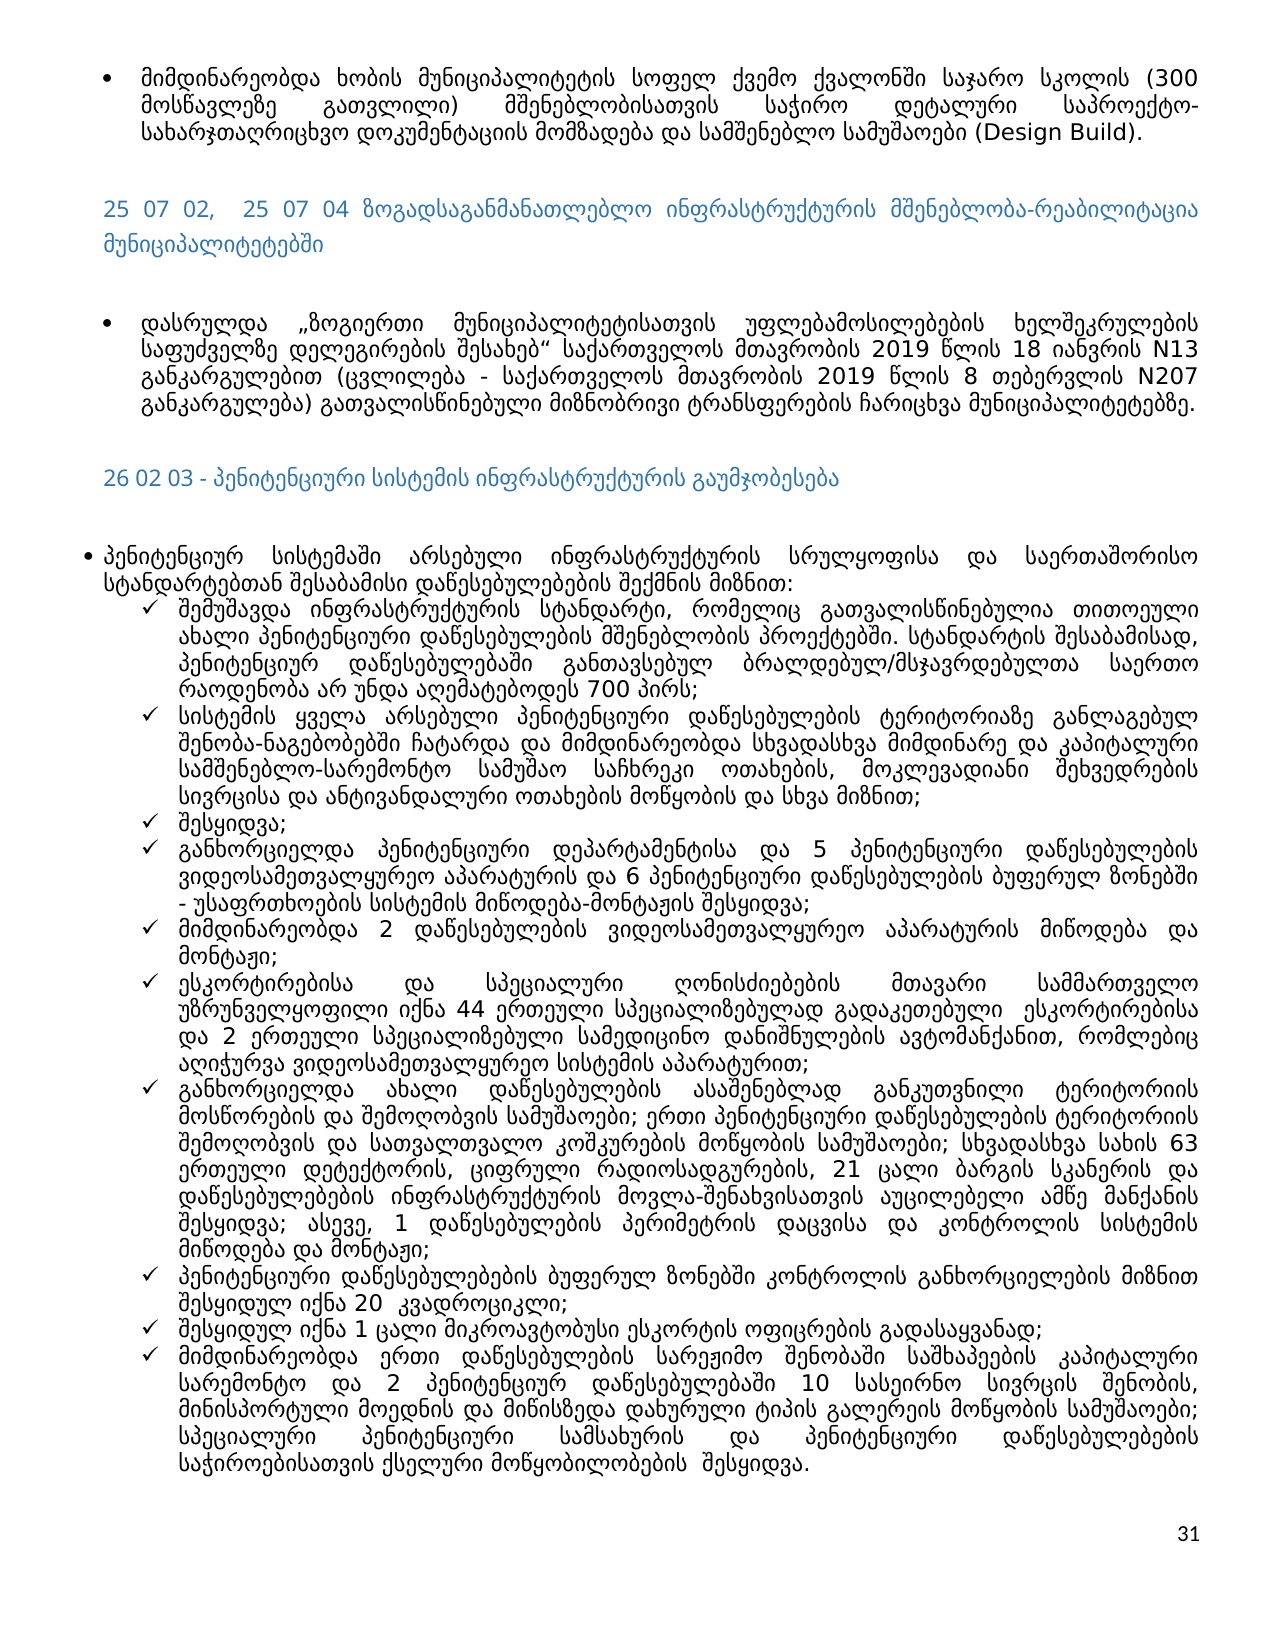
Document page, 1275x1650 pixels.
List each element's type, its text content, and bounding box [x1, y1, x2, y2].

list შესყიდულ იქნა 1 ცალი მიკროავტობუსი ესკორტის ოფიცრების გადასაყვანად; [141, 1317, 1200, 1343]
text დასრულდა „ზოგიერთი მუნიციპალიტეტისათვის უფლებამოსილებების ხელშეკრულების საფუძველზე დელეგირების შესახებ“ საქართველოს მთავრობის 2019 წლის 18 იანვრის N13 განკარგულებით (ცვლილება - საქართველოს მთავრობის 2019 წლის 8 თებერვლის N207 განკარგულება) გათვალისწინებული მიზნობრივი ტრანსფერების ჩარიცხვა მუნიციპალიტეტებზე. [103, 310, 1200, 416]
list პენიტენციურ სისტემაში არსებული ინფრასტრუქტურის სრულყოფისა და საერთაშორისო სტანდარტებთან შესაბამისი დაწესებულებების შექმნის მიზნით: [84, 543, 1200, 597]
list მიმდინარეობდა ერთი დაწესებულების სარეჟიმო შენობაში საშხაპეების კაპიტალური სარემონტო და 2 პენიტენციურ დაწესებულებაში 10 სასეირნო სივრცის შენობის, მინისპორტული მოედნის და მიწისზედა დახურული ტიპის გალერეის მოწყობის სამუშაოები; სპეციალური პენიტენციური სამსახურის და პენიტენციური დაწესებულებების საჭიროებისათვის ქსელური მოწყობილობების შესყიდვა. [141, 1343, 1200, 1477]
list განხორციელდა პენიტენციური დეპარტამენტისა და 5 პენიტენციური დაწესებულების ვიდეოსამეთვალყურეო აპარატურის და 6 პენიტენციური დაწესებულების ბუფერულ ზონებში - უსაფრთხოების სისტემის მიწოდება-მონტაჟის შესყიდვა; [141, 837, 1200, 917]
text მიმდინარეობდა ხობის მუნიციპალიტეტის სოფელ ქვემო ქვალონში საჯარო სკოლის (300 მოსწავლეზე გათვლილი) მშენებლობისათვის საჭირო დეტალური საპროექტო-სახარჯთაღრიცხვო დოკუმენტაციის მომზადება და სამშენებლო სამუშაოები (Design Build). [103, 66, 1200, 146]
list შესყიდვა; [141, 810, 1200, 837]
subtitle 25 07 02, 25 07 04 ზოგადსაგანმანათლებლო ინფრასტრუქტურის მშენებლობა-რეაბილიტაცია მუნიციპალიტეტებში [103, 192, 1200, 260]
list პენიტენციური დაწესებულებების ბუფერულ ზონებში კონტროლის განხორციელების მიზნით შესყიდულ იქნა 20 კვადროციკლი; [141, 1263, 1200, 1317]
list განხორციელდა ახალი დაწესებულების ასაშენებლად განკუთვნილი ტერიტორიის მოსწორების და შემოღობვის სამუშაოები; ერთი პენიტენციური დაწესებულების ტერიტორიის შემოღობვის და სათვალთვალო კოშკურების მოწყობის სამუშაოები; სხვადასხვა სახის 63 ერთეული დეტექტორის, ციფრული რადიოსადგურების, 21 ცალი ბარგის სკანერის და დაწესებულებების ინფრასტრუქტურის მოვლა-შენახვისათვის აუცილებელი ამწე მანქანის შესყიდვა; ასევე, 1 დაწესებულების პერიმეტრის დაცვისა და კონტროლის სისტემის მიწოდება და მონტაჟი; [141, 1077, 1200, 1263]
subtitle 26 02 03 - პენიტენციური სისტემის ინფრასტრუქტურის გაუმჯობესება [103, 462, 1200, 493]
list მიმდინარეობდა 2 დაწესებულების ვიდეოსამეთვალყურეო აპარატურის მიწოდება და მონტაჟი; [141, 917, 1200, 970]
list ესკორტირებისა და სპეციალური ღონისძიებების მთავარი სამმართველო უზრუნველყოფილი იქნა 44 ერთეული სპეციალიზებულად გადაკეთებული ესკორტირებისა და 2 ერთეული სპეციალიზებული სამედიცინო დანიშნულების ავტომანქანით, რომლებიც აღიჭურვა ვიდეოსამეთვალყურეო სისტემის აპარატურით; [141, 970, 1200, 1077]
list სისტემის ყველა არსებული პენიტენციური დაწესებულების ტერიტორიაზე განლაგებულ შენობა-ნაგებობებში ჩატარდა და მიმდინარეობდა სხვადასხვა მიმდინარე და კაპიტალური სამშენებლო-სარემონტო სამუშაო საჩხრეკი ოთახების, მოკლევადიანი შეხვედრების სივრცისა და ანტივანდალური ოთახების მოწყობის და სხვა მიზნით; [141, 703, 1200, 810]
list შემუშავდა ინფრასტრუქტურის სტანდარტი, რომელიც გათვალისწინებულია თითოეული ახალი პენიტენციური დაწესებულების მშენებლობის პროექტებში. სტანდარტის შესაბამისად, პენიტენციურ დაწესებულებაში განთავსებულ ბრალდებულ/მსჯავრდებულთა საერთო რაოდენობა არ უნდა აღემატებოდეს 700 პირს; [141, 597, 1200, 703]
